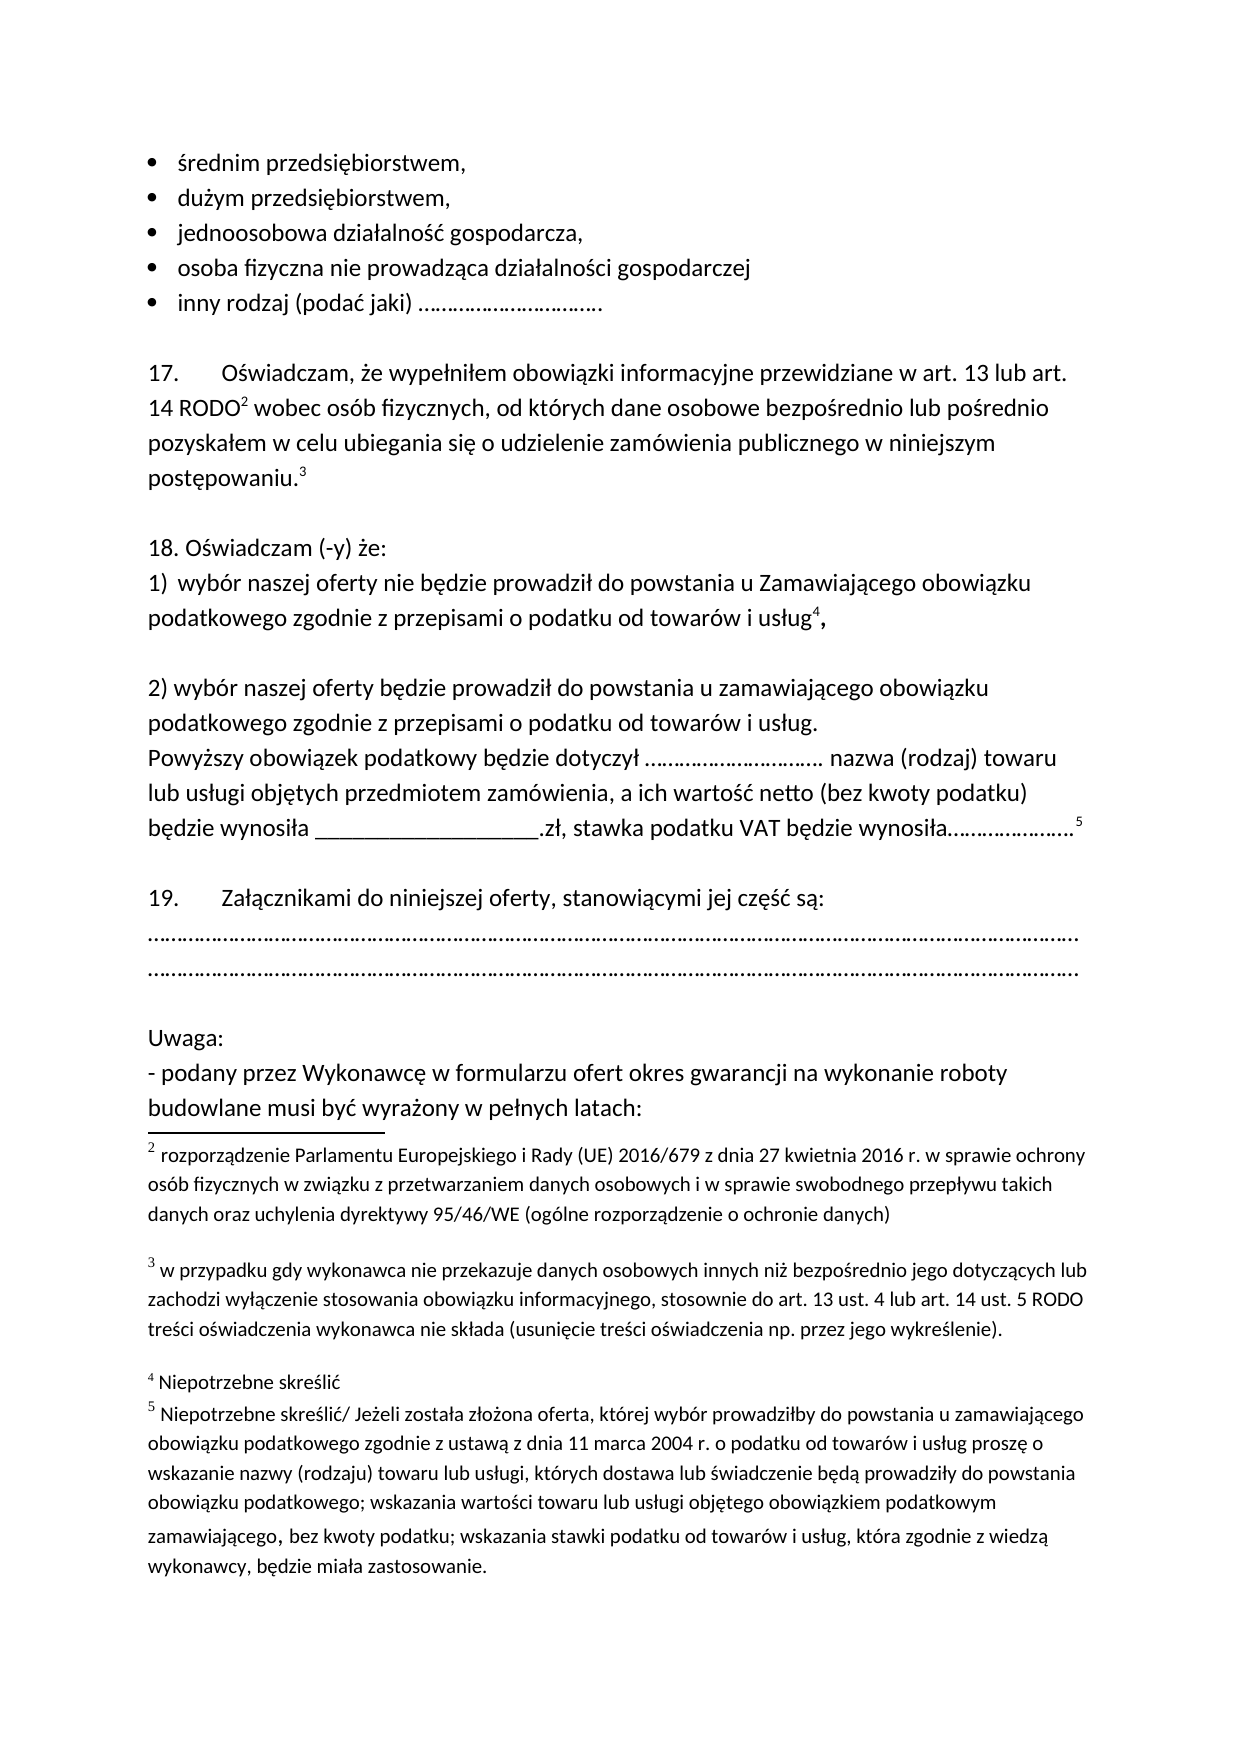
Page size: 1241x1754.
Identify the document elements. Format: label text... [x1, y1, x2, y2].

list jednoosobowa działalność gospodarcza, [148, 218, 1093, 248]
list ……………………………………………………………………………………………………………………………………………………………………………………………………………………………………………………………………………………………… [148, 918, 1093, 983]
list średnim przedsiębiorstwem, [148, 148, 1093, 178]
list Uwaga: [148, 1023, 1093, 1053]
list osoba fizyczna nie prowadząca działalności gospodarczej [148, 253, 1093, 283]
list wybór naszej oferty nie będzie prowadził do powstania u Zamawiającego obowiązku podatkowego zgodnie z przepisami o podatku od towarów i usług, [148, 568, 1093, 633]
list dużym przedsiębiorstwem, [148, 183, 1093, 213]
list - podany przez Wykonawcę w formularzu ofert okres gwarancji na wykonanie roboty budowlane musi być wyrażony w pełnych latach: [148, 1058, 1093, 1123]
list Załącznikami do niniejszej oferty, stanowiącymi jej część są: [148, 883, 1093, 913]
text 2) wybór naszej oferty będzie prowadził do powstania u zamawiającego obowiązku podatkowego zgodnie z przepisami o podatku od towarów i usług. [148, 673, 1093, 738]
list Oświadczam, że wypełniłem obowiązki informacyjne przewidziane w art. 13 lub art. 14 RODO wobec osób fizycznych, od których dane osobowe bezpośrednio lub pośrednio pozyskałem w celu ubiegania się o udzielenie zamówienia publicznego w niniejszym postępowaniu. [148, 358, 1093, 493]
list inny rodzaj (podać jaki) ………………………….. [148, 288, 1093, 318]
text Powyższy obowiązek podatkowy będzie dotyczył …………………………. nazwa (rodzaj) towaru lub usługi objętych przedmiotem zamówienia, a ich wartość netto (bez kwoty podatku) będzie wynosiła __________________.zł, stawka podatku VAT będzie wynosiła…………………. [148, 743, 1093, 843]
list Oświadczam (-y) że: [148, 533, 1107, 563]
